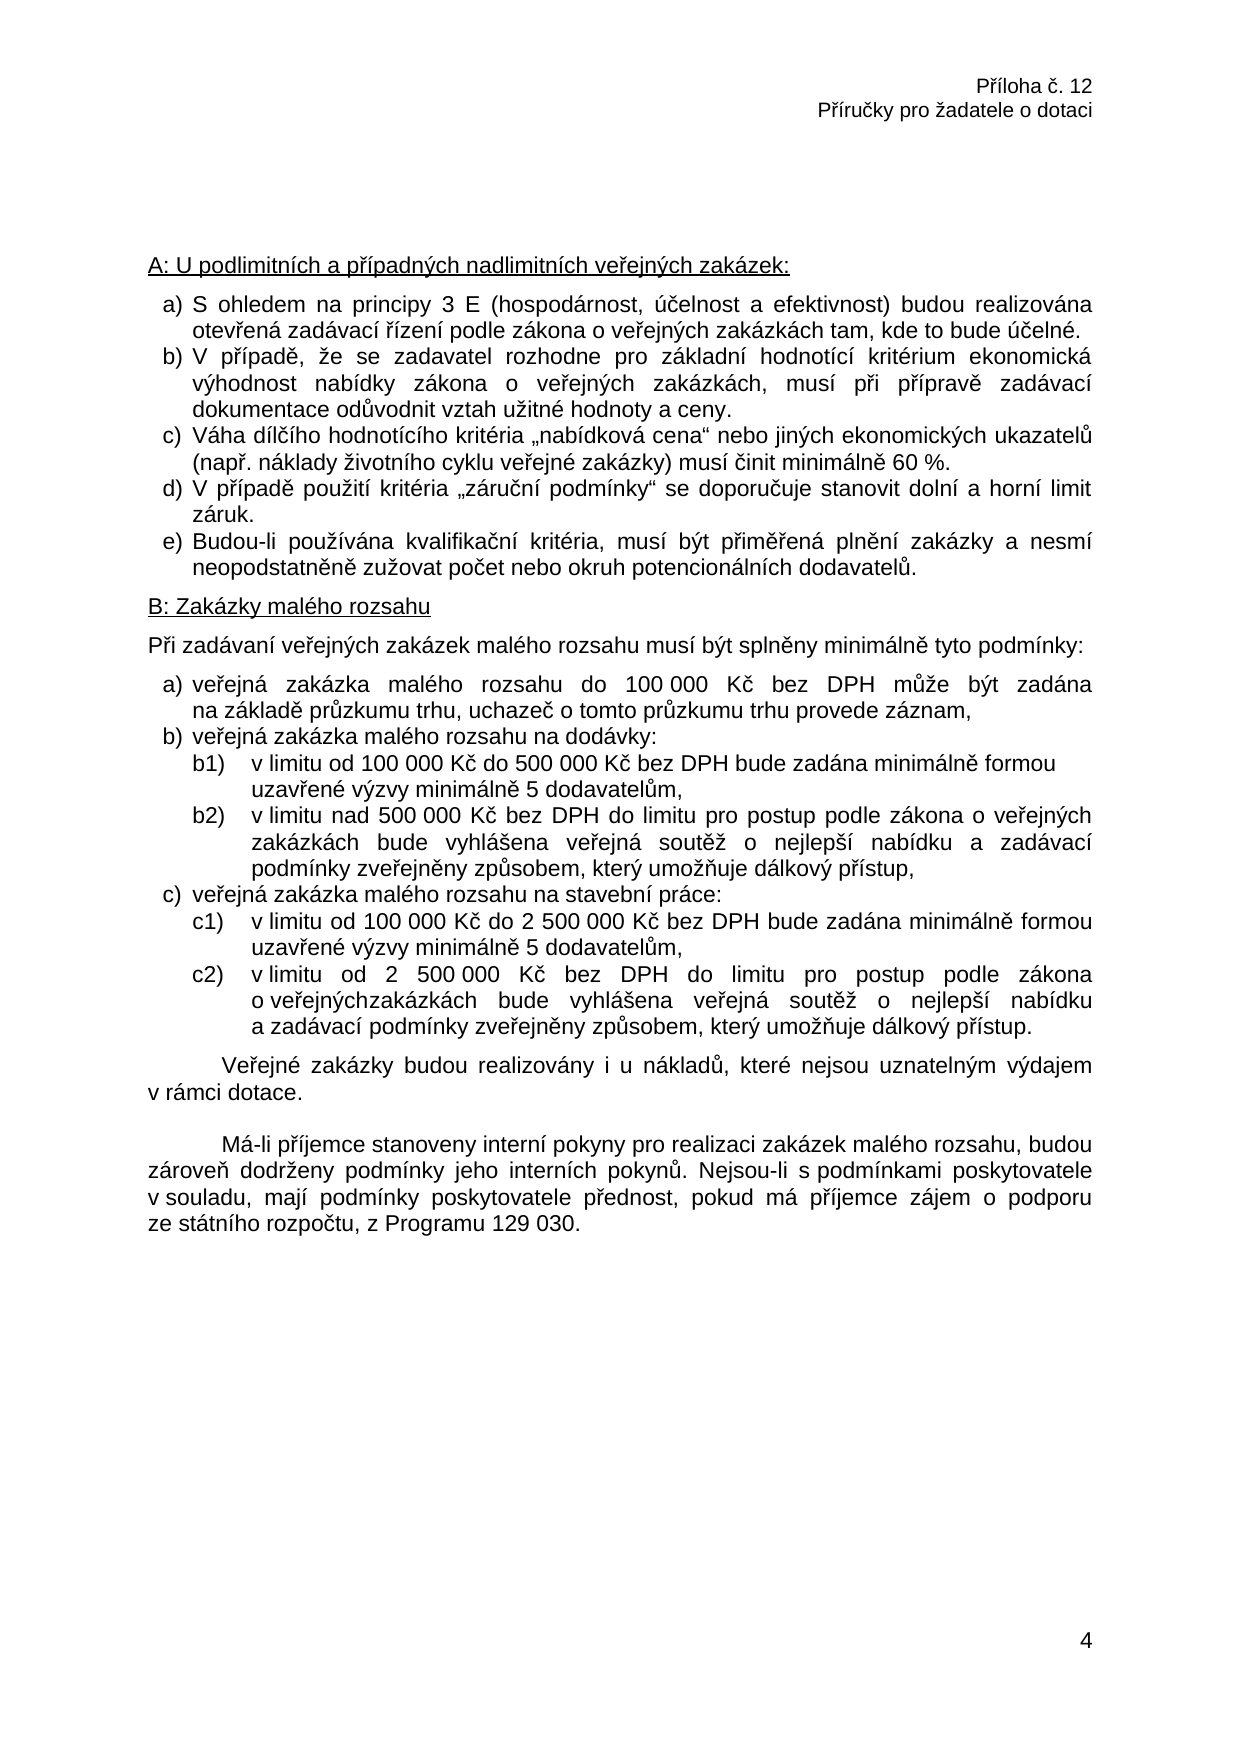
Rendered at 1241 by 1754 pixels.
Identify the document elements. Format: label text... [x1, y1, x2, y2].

list c) Váha dílčího hodnotícího kritéria „nabídková cena“ nebo jiných ekonomických ukazatelů (např. náklady životního cyklu veřejné zakázky) musí činit minimálně 60 %. [162, 422, 1093, 475]
list Má-li příjemce stanoveny interní pokyny pro realizaci zakázek malého rozsahu, budou zároveň dodrženy podmínky jeho interních pokynů. Nejsou-li s podmínkami poskytovatele v souladu, mají podmínky poskytovatele přednost, pokud má příjemce zájem o podporu ze státního rozpočtu, z Programu 129 030. [148, 1131, 1093, 1237]
list Veřejné zakázky budou realizovány i u nákladů, které nejsou uznatelným výdajem v rámci dotace. [148, 1052, 1093, 1105]
list uzavřené výzvy minimálně 5 dodavatelům, [192, 776, 1093, 802]
list A: U podlimitních a případných nadlimitních veřejných zakázek: [148, 252, 1093, 278]
list c1) v limitu od 100 000 Kč do 2 500 000 Kč bez DPH bude zadána minimálně formou uzavřené výzvy minimálně 5 dodavatelům, [192, 908, 1093, 961]
list c) veřejná zakázka malého rozsahu na stavební práce: [162, 881, 1093, 908]
list d) V případě použití kritéria „záruční podmínky“ se doporučuje stanovit dolní a horní limit záruk. [162, 475, 1093, 528]
list b) veřejná zakázka malého rozsahu na dodávky: [162, 723, 1093, 750]
list b1) v limitu od 100 000 Kč do 500 000 Kč bez DPH bude zadána minimálně formou [192, 750, 1093, 776]
list c2) v limitu od 2 500 000 Kč bez DPH do limitu pro postup podle zákona o veřejných zakázkách bude vyhlášena veřejná soutěž o nejlepší nabídku a zadávací podmínky zveřejněny způsobem, který umožňuje dálkový přístup. [192, 961, 1093, 1039]
list a) S ohledem na principy 3 E (hospodárnost, účelnost a efektivnost) budou realizována otevřená zadávací řízení podle zákona o veřejných zakázkách tam, kde to bude účelné. [162, 291, 1093, 343]
list e) Budou-li používána kvalifikační kritéria, musí být přiměřená plnění zakázky a nesmí neopodstatněně zužovat počet nebo okruh potencionálních dodavatelů. [162, 528, 1093, 580]
text B: Zakázky malého rozsahu [148, 593, 1093, 619]
text Při zadávaní veřejných zakázek malého rozsahu musí být splněny minimálně tyto podmínky: [148, 632, 1093, 658]
list b2) v limitu nad 500 000 Kč bez DPH do limitu pro postup podle zákona o veřejných zakázkách bude vyhlášena veřejná soutěž o nejlepší nabídku a zadávací podmínky zveřejněny způsobem, který umožňuje dálkový přístup, [192, 802, 1093, 881]
list a) veřejná zakázka malého rozsahu do 100 000 Kč bez DPH může být zadána na základě průzkumu trhu, uchazeč o tomto průzkumu trhu provede záznam, [162, 671, 1093, 723]
list b) V případě, že se zadavatel rozhodne pro základní hodnotící kritérium ekonomická výhodnost nabídky zákona o veřejných zakázkách, musí při přípravě zadávací dokumentace odůvodnit vztah užitné hodnoty a ceny. [162, 343, 1093, 422]
